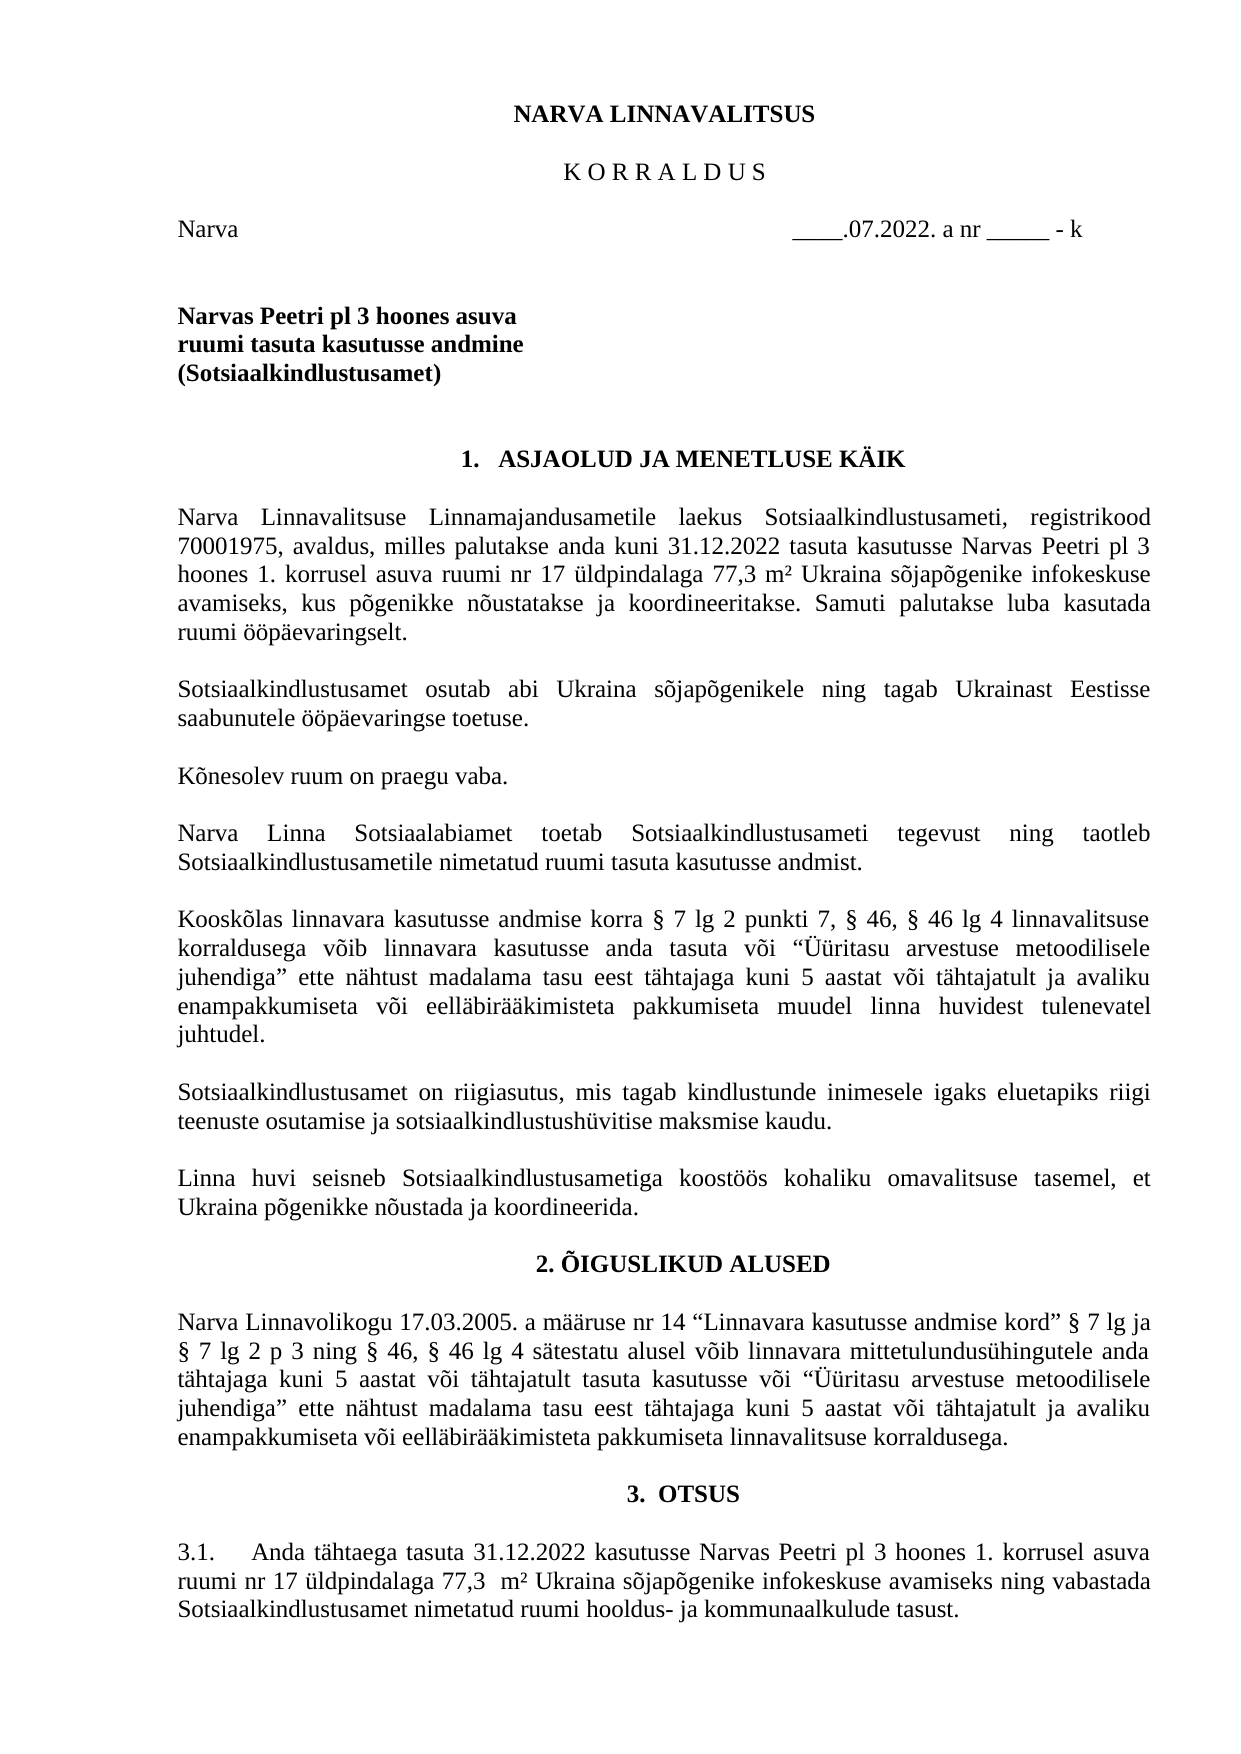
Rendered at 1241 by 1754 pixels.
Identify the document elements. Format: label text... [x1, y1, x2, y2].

text Narva Linnavolikogu 17.03.2005. a määruse nr 14 “Linnavara kasutusse andmise kord” § 7 lg ja § 7 lg 2 p 3 ning § 46, § 46 lg 4 sätestatu alusel võib linnavara mittetulundusühingutele anda tähtajaga kuni 5 aastat või tähtajatult tasuta kasutusse või “Üüritasu arvestuse metoodilisele juhendiga” ette nähtust madalama tasu eest tähtajaga kuni 5 aastat või tähtajatult ja avaliku enampakkumiseta või eelläbirääkimisteta pakkumiseta linnavalitsuse korraldusega. [177, 1307, 1152, 1451]
subtitle K O R R A L D U S [177, 157, 1152, 186]
text Sotsiaalkindlustusamet osutab abi Ukraina sõjapõgenikele ning tagab Ukrainast Eestisse saabunutele ööpäevaringse toetuse. [177, 674, 1152, 732]
text Kooskõlas linnavara kasutusse andmise korra § 7 lg 2 punkti 7, § 46, § 46 lg 4 linnavalitsuse korraldusega võib linnavara kasutusse anda tasuta või “Üüritasu arvestuse metoodilisele juhendiga” ette nähtust madalama tasu eest tähtajaga kuni 5 aastat või tähtajatult ja avaliku enampakkumiseta või eelläbirääkimisteta pakkumiseta muudel linna huvidest tulenevatel juhtudel. [177, 904, 1152, 1048]
text Narva ____.07.2022. a nr _____ - k [177, 214, 1152, 243]
text Narva Linna Sotsiaalabiamet toetab Sotsiaalkindlustusameti tegevust ning taotleb Sotsiaalkindlustusametile nimetatud ruumi tasuta kasutusse andmist. [177, 818, 1152, 876]
text 2. ÕIGUSLIKUD ALUSED [215, 1249, 1152, 1278]
subtitle 3. OTSUS [215, 1479, 1152, 1508]
text Sotsiaalkindlustusamet on riigiasutus, mis tagab kindlustunde inimesele igaks eluetapiks riigi teenuste osutamise ja sotsiaalkindlustushüvitise maksmise kaudu. [177, 1077, 1152, 1134]
text Linna huvi seisneb Sotsiaalkindlustusametiga koostöös kohaliku omavalitsuse tasemel, et Ukraina põgenikke nõustada ja koordineerida. [177, 1163, 1152, 1221]
subtitle Narvas Peetri pl 3 hoones asuva [177, 301, 1152, 329]
subtitle (Sotsiaalkindlustusamet) [177, 358, 1152, 387]
subtitle ruumi tasuta kasutusse andmine [177, 329, 1152, 358]
text Kõnesolev ruum on praegu vaba. [177, 761, 1152, 789]
text Narva Linnavalitsuse Linnamajandusametile laekus Sotsiaalkindlustusameti, registrikood 70001975, avaldus, milles palutakse anda kuni 31.12.2022 tasuta kasutusse Narvas Peetri pl 3 hoones 1. korrusel asuva ruumi nr 17 üldpindalaga 77,3 m² Ukraina sõjapõgenike infokeskuse avamiseks, kus põgenikke nõustatakse ja koordineeritakse. Samuti palutakse luba kasutada ruumi ööpäevaringselt. [177, 502, 1152, 646]
text 3.1. Anda tähtaega tasuta 31.12.2022 kasutusse Narvas Peetri pl 3 hoones 1. korrusel asuva ruumi nr 17 üldpindalaga 77,3 m² Ukraina sõjapõgenike infokeskuse avamiseks ning vabastada Sotsiaalkindlustusamet nimetatud ruumi hooldus- ja kommunaalkulude tasust. [177, 1537, 1152, 1623]
list ASJAOLUD JA MENETLUSE KÄIK [215, 444, 1152, 473]
subtitle NARVA LINNAVALITSUS [177, 99, 1152, 128]
